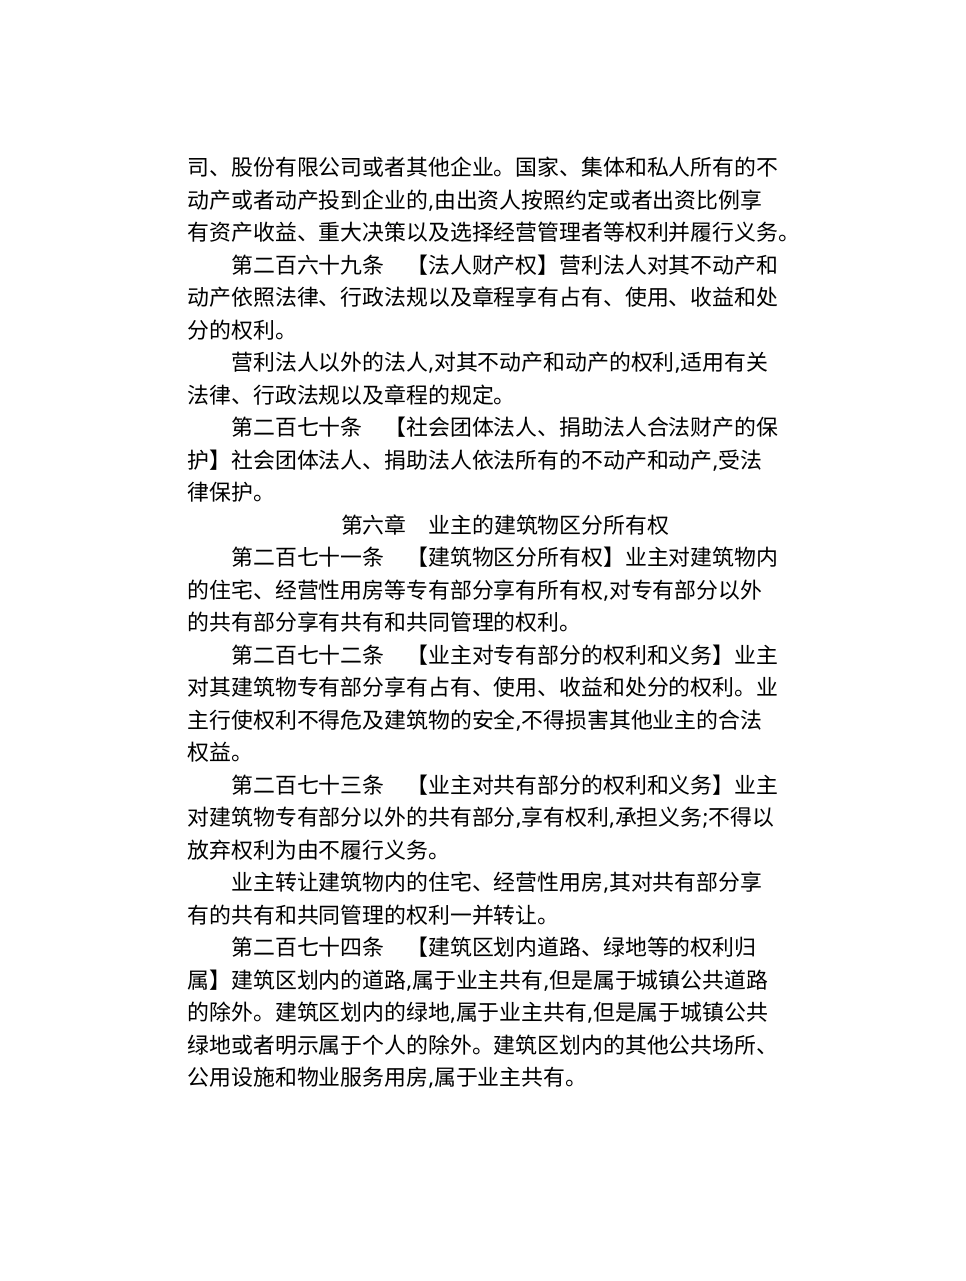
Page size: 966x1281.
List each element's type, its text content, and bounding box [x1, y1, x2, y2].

text 业主转让建筑物内的住宅、经营性用房,其对共有部分享有的共有和共同管理的权利一并转让。 [187, 865, 778, 930]
text 营利法人以外的法人,对其不动产和动产的权利,适用有关法律、行政法规以及章程的规定。 [187, 345, 778, 410]
text 第二百七十条 【社会团体法人、捐助法人合法财产的保护】社会团体法人、捐助法人依法所有的不动产和动产,受法律保护。 [187, 410, 778, 507]
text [187, 150, 778, 247]
text 第六章 业主的建筑物区分所有权 [187, 507, 778, 540]
text 第二百七十二条 【业主对专有部分的权利和义务】业主对其建筑物专有部分享有占有、使用、收益和处分的权利。业主行使权利不得危及建筑物的安全,不得损害其他业主的合法权益。 [187, 637, 778, 767]
text 第二百七十一条 【建筑物区分所有权】业主对建筑物内的住宅、经营性用房等专有部分享有所有权,对专有部分以外的共有部分享有共有和共同管理的权利。 [187, 540, 778, 637]
text 第二百七十四条 【建筑区划内道路、绿地等的权利归属】建筑区划内的道路,属于业主共有,但是属于城镇公共道路的除外。建筑区划内的绿地,属于业主共有,但是属于城镇公共绿地或者明示属于个人的除外。建筑区划内的其他公共场所、公用设施和物业服务用房,属于业主共有。 [187, 930, 778, 1092]
text 第二百六十九条 【法人财产权】营利法人对其不动产和动产依照法律、行政法规以及章程享有占有、使用、收益和处分的权利。 [187, 247, 778, 345]
text 第二百七十三条 【业主对共有部分的权利和义务】业主对建筑物专有部分以外的共有部分,享有权利,承担义务;不得以放弃权利为由不履行义务。 [187, 767, 778, 865]
